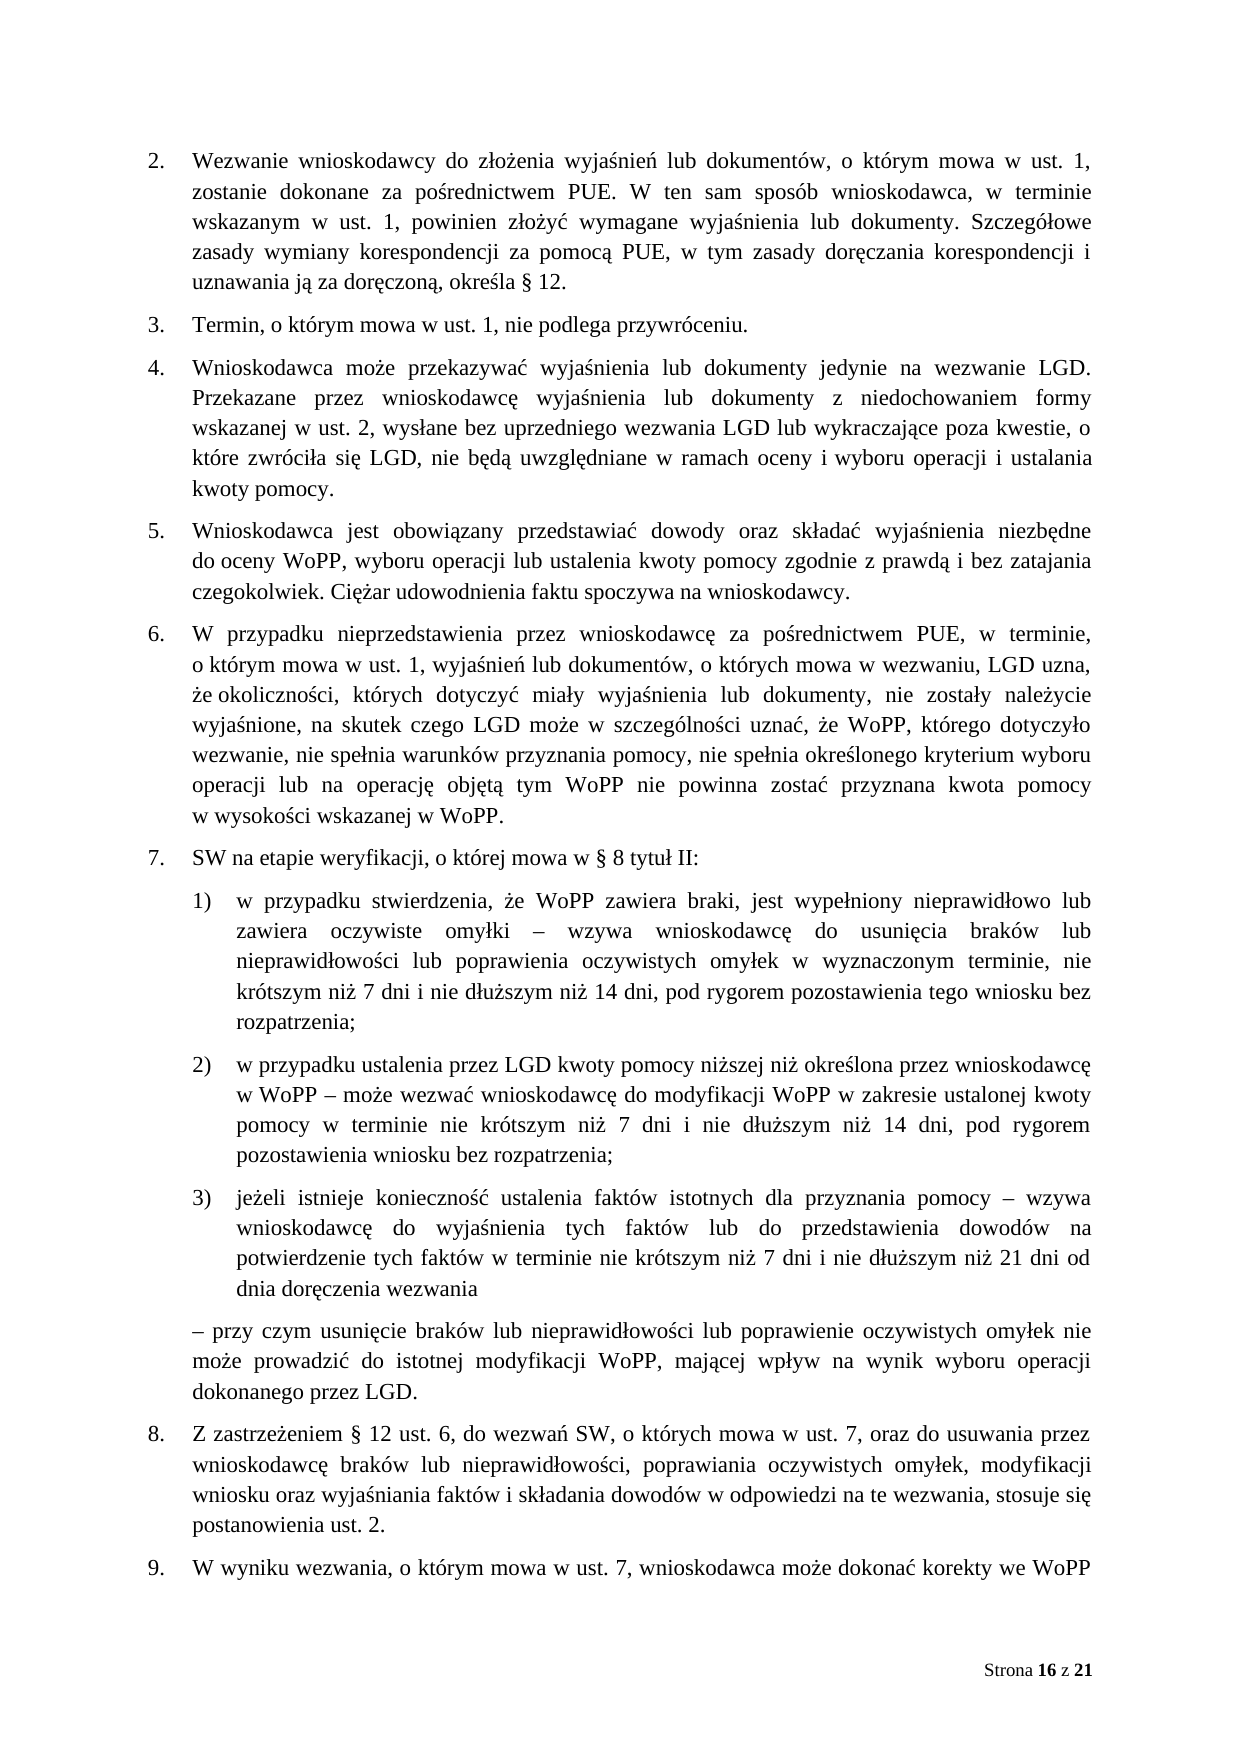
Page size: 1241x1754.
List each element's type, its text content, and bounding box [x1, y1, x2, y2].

list Wnioskodawca jest obowiązany przedstawiać dowody oraz składać wyjaśnienia niezbędne do oceny WoPP, wyboru operacji lub ustalenia kwoty pomocy zgodnie z prawdą i bez zatajania czegokolwiek. Ciężar udowodnienia faktu spoczywa na wnioskodawcy. [148, 517, 1093, 604]
text – przy czym usunięcie braków lub nieprawidłowości lub poprawienie oczywistych omyłek nie może prowadzić do istotnej modyfikacji WoPP, mającej wpływ na wynik wyboru operacji dokonanego przez LGD. [192, 1317, 1093, 1404]
list Wnioskodawca może przekazywać wyjaśnienia lub dokumenty jedynie na wezwanie LGD. Przekazane przez wnioskodawcę wyjaśnienia lub dokumenty z niedochowaniem formy wskazanej w ust. 2, wysłane bez uprzedniego wezwania LGD lub wykraczające poza kwestie, o które zwróciła się LGD, nie będą uwzględniane w ramach oceny i wyboru operacji i ustalania kwoty pomocy. [148, 354, 1093, 501]
list Wezwanie wnioskodawcy do złożenia wyjaśnień lub dokumentów, o którym mowa w ust. 1, zostanie dokonane za pośrednictwem PUE. W ten sam sposób wnioskodawca, w terminie wskazanym w ust. 1, powinien złożyć wymagane wyjaśnienia lub dokumenty. Szczegółowe zasady wymiany korespondencji za pomocą PUE, w tym zasady doręczania korespondencji i uznawania ją za doręczoną, określa § 12. [148, 148, 1093, 295]
list w przypadku ustalenia przez LGD kwoty pomocy niższej niż określona przez wnioskodawcę w WoPP – może wezwać wnioskodawcę do modyfikacji WoPP w zakresie ustalonej kwoty pomocy w terminie nie krótszym niż 7 dni i nie dłuższym niż 14 dni, pod rygorem pozostawienia wniosku bez rozpatrzenia; [192, 1051, 1093, 1168]
list jeżeli istnieje konieczność ustalenia faktów istotnych dla przyznania pomocy – wzywa wnioskodawcę do wyjaśnienia tych faktów lub do przedstawienia dowodów na potwierdzenie tych faktów w terminie nie krótszym niż 7 dni i nie dłuższym niż 21 dni od dnia doręczenia wezwania [192, 1184, 1093, 1301]
list Termin, o którym mowa w ust. 1, nie podlega przywróceniu. [148, 311, 1093, 337]
list w przypadku stwierdzenia, że WoPP zawiera braki, jest wypełniony nieprawidłowo lub zawiera oczywiste omyłki – wzywa wnioskodawcę do usunięcia braków lub nieprawidłowości lub poprawienia oczywistych omyłek w wyznaczonym terminie, nie krótszym niż 7 dni i nie dłuższym niż 14 dni, pod rygorem pozostawienia tego wniosku bez rozpatrzenia; [192, 887, 1093, 1034]
list Z zastrzeżeniem § 12 ust. 6, do wezwań SW, o których mowa w ust. 7, oraz do usuwania przez wnioskodawcę braków lub nieprawidłowości, poprawiania oczywistych omyłek, modyfikacji wniosku oraz wyjaśniania faktów i składania dowodów w odpowiedzi na te wezwania, stosuje się postanowienia ust. 2. [148, 1421, 1093, 1537]
list SW na etapie weryfikacji, o której mowa w § 8 tytuł II: [148, 844, 1093, 871]
list W przypadku nieprzedstawienia przez wnioskodawcę za pośrednictwem PUE, w terminie, o którym mowa w ust. 1, wyjaśnień lub dokumentów, o których mowa w wezwaniu, LGD uzna, że okoliczności, których dotyczyć miały wyjaśnienia lub dokumenty, nie zostały należycie wyjaśnione, na skutek czego LGD może w szczególności uznać, że WoPP, którego dotyczyło wezwanie, nie spełnia warunków przyznania pomocy, nie spełnia określonego kryterium wyboru operacji lub na operację objętą tym WoPP nie powinna zostać przyznana kwota pomocy w wysokości wskazanej w WoPP. [148, 621, 1093, 828]
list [148, 1554, 1093, 1580]
